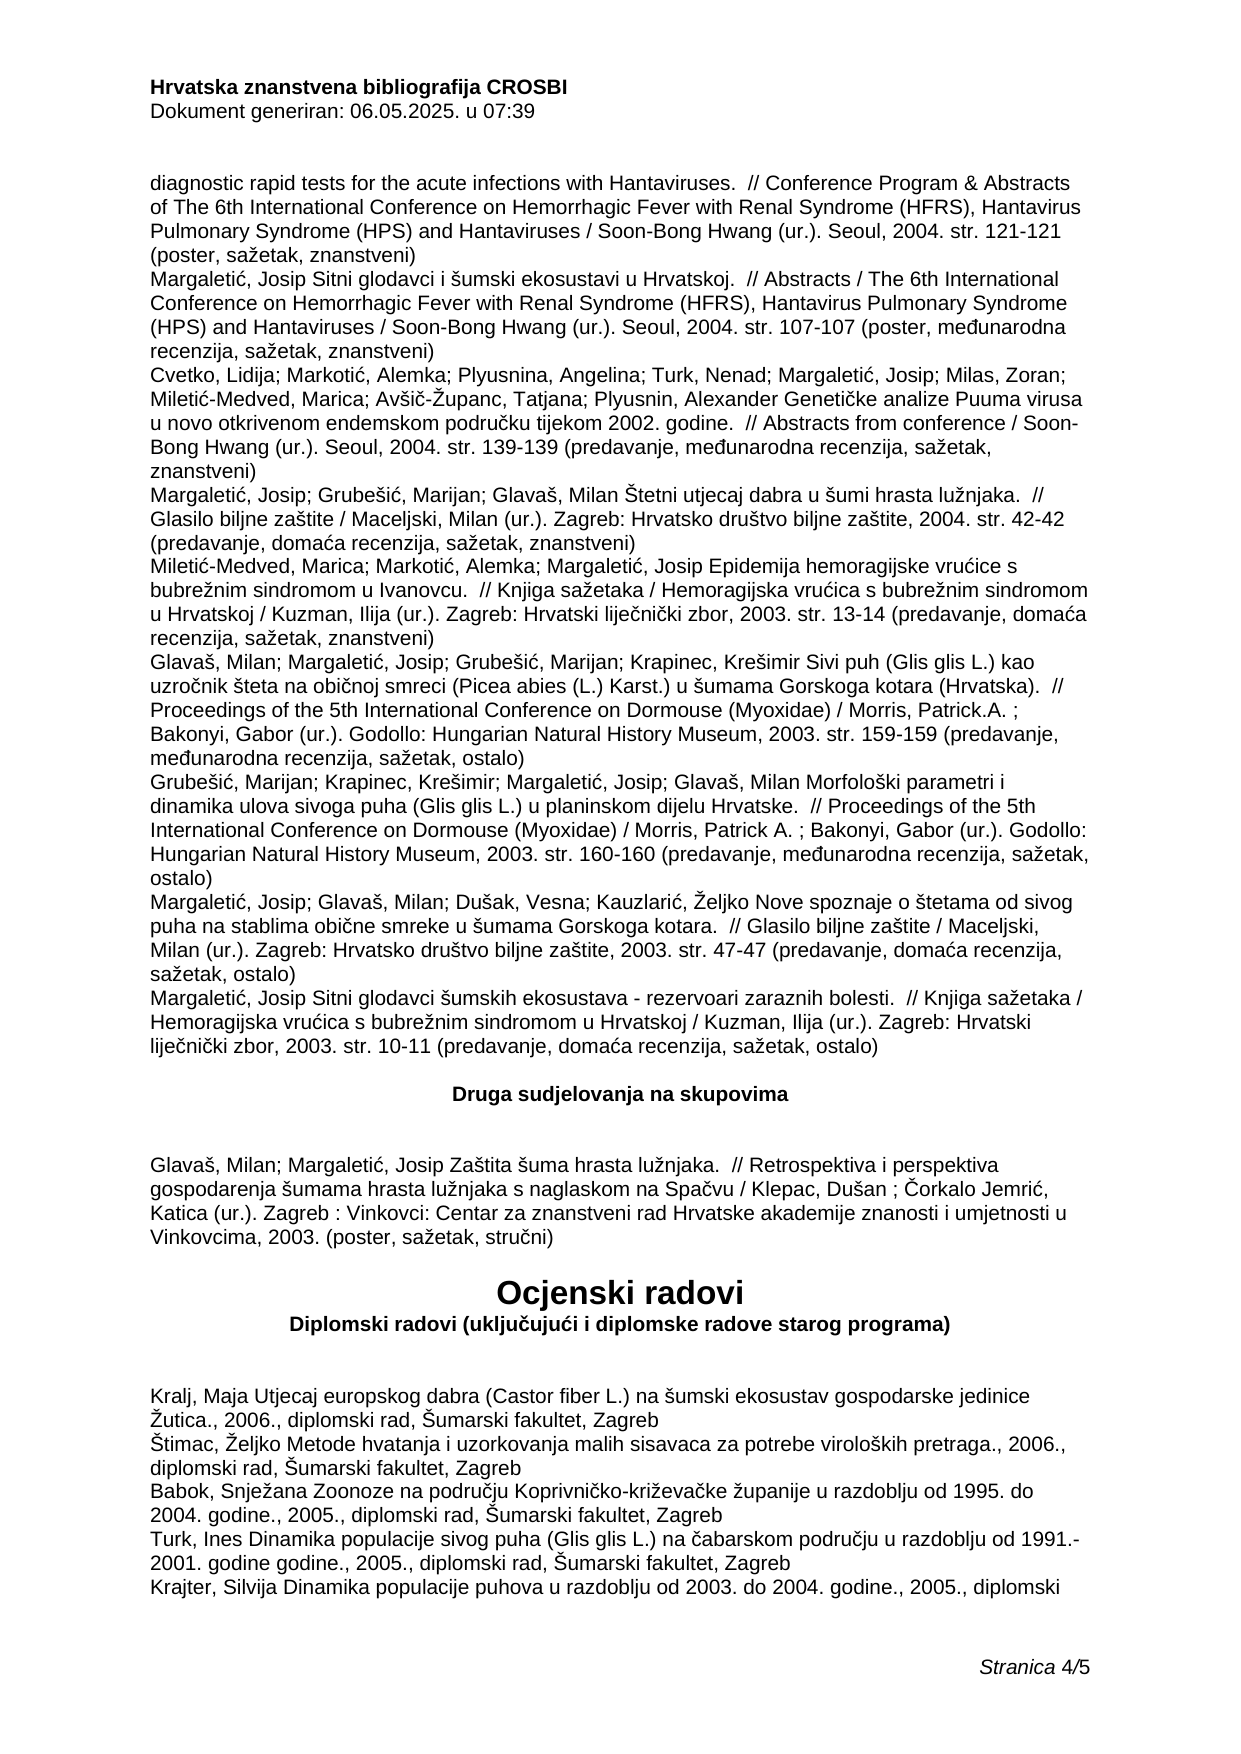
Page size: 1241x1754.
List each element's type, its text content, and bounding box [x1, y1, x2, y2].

text Krajter, Silvija [150, 1575, 1090, 1599]
text Štimac, Željko [150, 1431, 1090, 1479]
text Glavaš, Milan; Margaletić, Josip [150, 1153, 1090, 1249]
subtitle Ocjenski radovi [150, 1273, 1090, 1312]
text Grubešić, Marijan; Krapinec, Krešimir; Margaletić, Josip; Glavaš, Milan [150, 770, 1090, 890]
text Glavaš, Milan; Margaletić, Josip; Grubešić, Marijan; Krapinec, Krešimir [150, 650, 1090, 770]
text Margaletić, Josip [150, 267, 1090, 363]
text Margaletić, Josip [150, 986, 1090, 1057]
text Turk, Ines [150, 1527, 1090, 1575]
subtitle Diplomski radovi (uključujući i diplomske radove starog programa) [150, 1312, 1090, 1336]
text Margaletić, Josip; Glavaš, Milan; Dušak, Vesna; Kauzlarić, Željko [150, 890, 1090, 986]
text Cvetko, Lidija; Markotić, Alemka; Plyusnina, Angelina; Turk, Nenad; Margaletić, Josip; Milas, Zoran; Miletić-Medved, Marica; Avšič-Županc, Tatjana; Plyusnin, Alexander [150, 363, 1090, 482]
text Kralj, Maja [150, 1383, 1090, 1431]
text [150, 171, 1090, 267]
text Babok, Snježana [150, 1479, 1090, 1527]
text Margaletić, Josip; Grubešić, Marijan; Glavaš, Milan [150, 482, 1090, 554]
text Miletić-Medved, Marica; Markotić, Alemka; Margaletić, Josip [150, 554, 1090, 650]
subtitle Druga sudjelovanja na skupovima [150, 1081, 1090, 1105]
